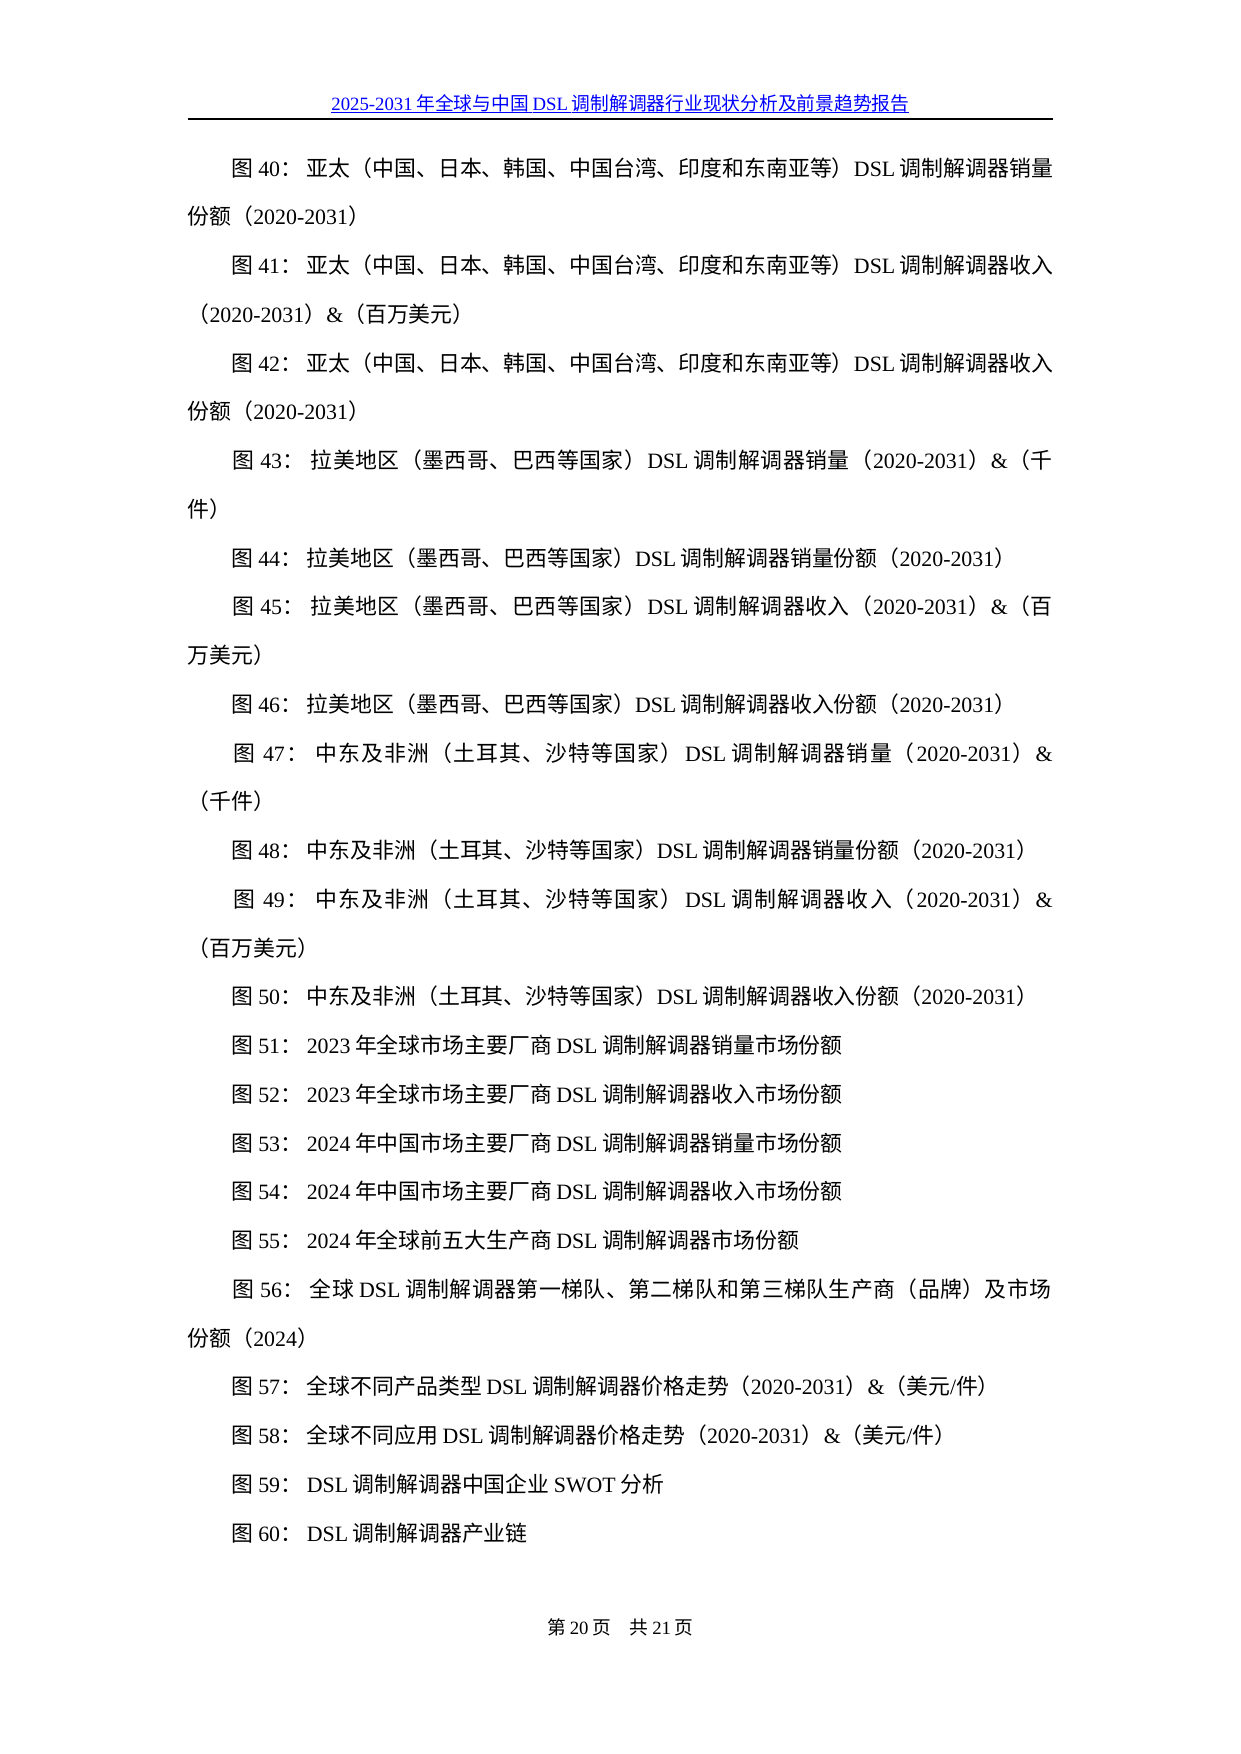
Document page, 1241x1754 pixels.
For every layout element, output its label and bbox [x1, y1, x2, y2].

text [187, 150, 1053, 1548]
